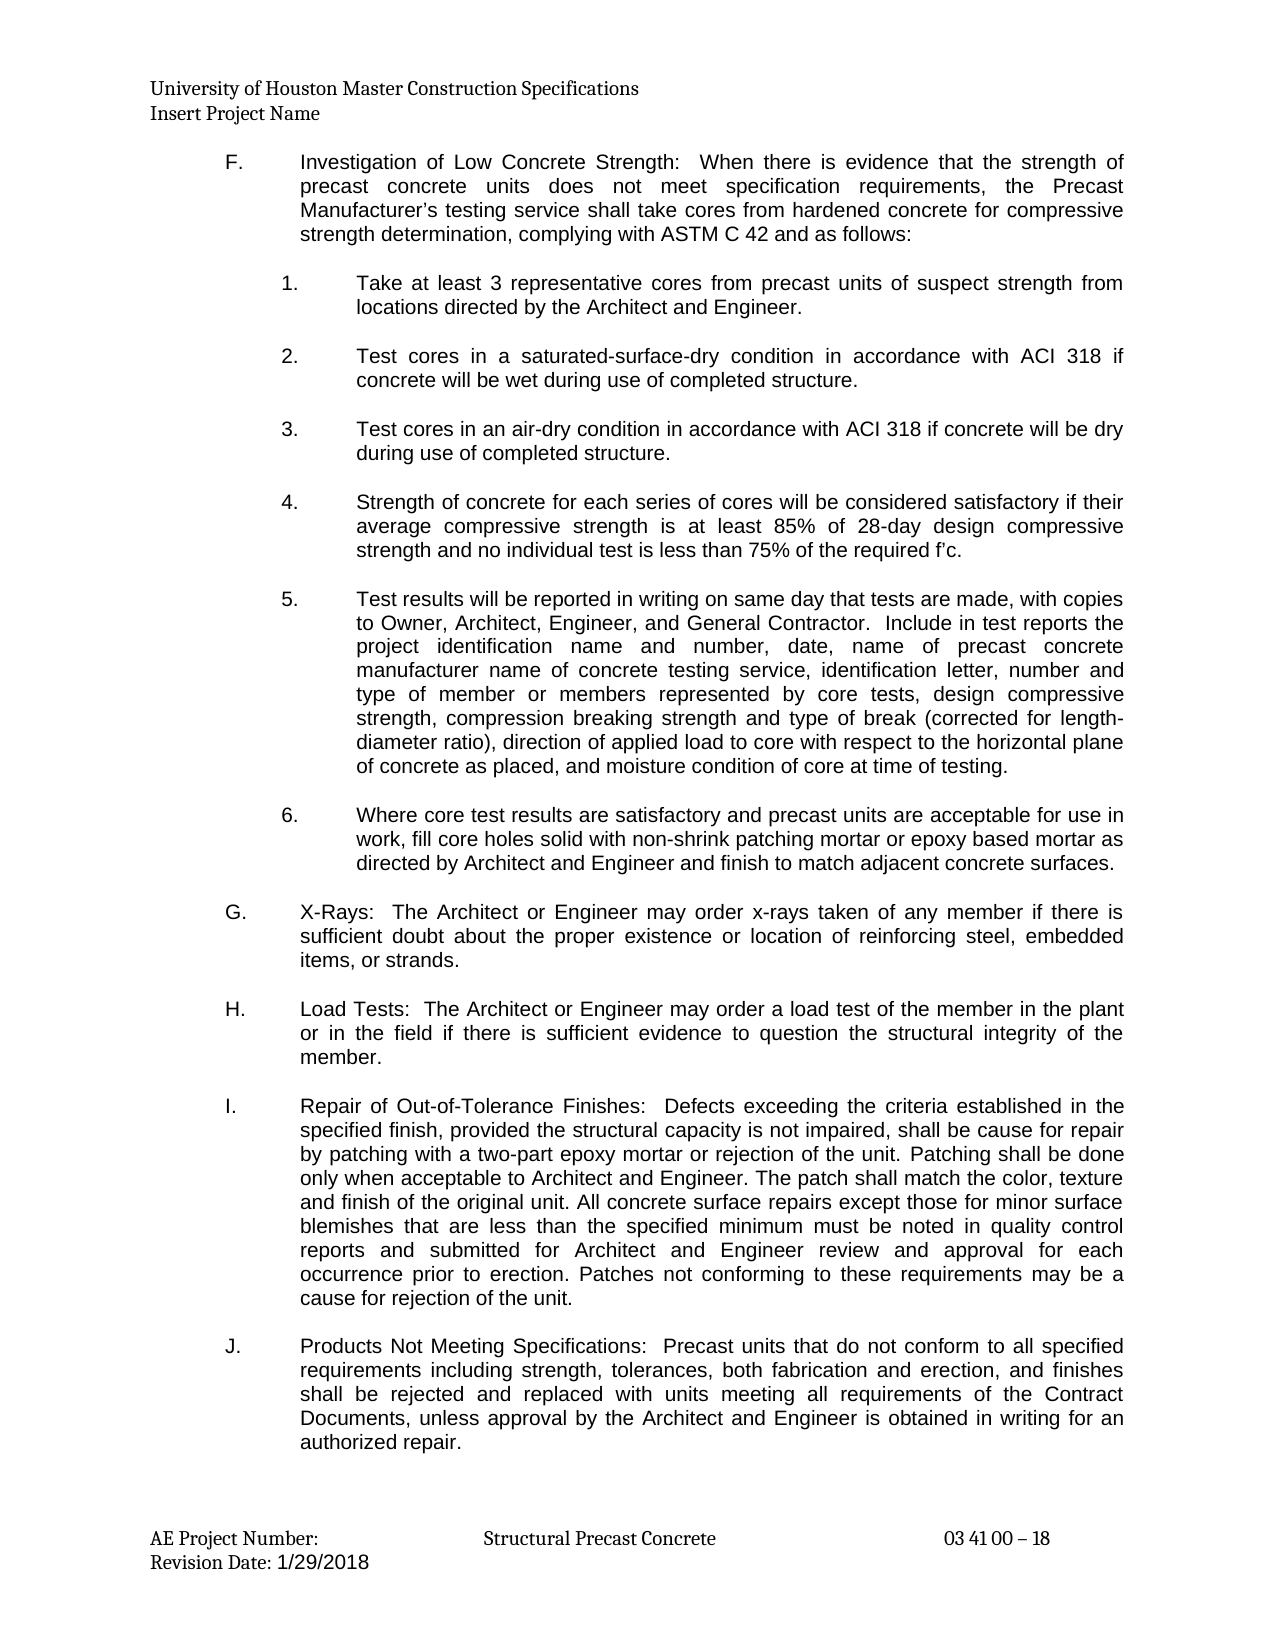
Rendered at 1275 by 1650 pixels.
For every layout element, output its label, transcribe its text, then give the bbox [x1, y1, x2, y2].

text Where core test results are satisfactory and precast units are acceptable for use in work, fill core holes solid with non-shrink patching mortar or epoxy based mortar as directed by Architect and Engineer and finish to match adjacent concrete surfaces. [281, 803, 1125, 875]
text Take at least 3 representative cores from precast units of suspect strength from locations directed by the Architect and Engineer. [281, 271, 1125, 319]
text Strength of concrete for each series of cores will be considered satisfactory if their average compressive strength is at least 85% of 28-day design compressive strength and no individual test is less than 75% of the required f’c. [281, 489, 1125, 561]
text Test cores in a saturated-surface-dry condition in accordance with ACI 318 if concrete will be wet during use of completed structure. [281, 344, 1125, 392]
text X-Rays: The Architect or Engineer may order x-rays taken of any member if there is sufficient doubt about the proper existence or location of reinforcing steel, embedded items, or strands. [225, 900, 1125, 972]
text Test cores in an air-dry condition in accordance with ACI 318 if concrete will be dry during use of completed structure. [281, 417, 1125, 464]
text Products Not Meeting Specifications: Precast units that do not conform to all specified requirements including strength, tolerances, both fabrication and erection, and finishes shall be rejected and replaced with units meeting all requirements of the Contract Documents, unless approval by the Architect and Engineer is obtained in writing for an authorized repair. [225, 1334, 1125, 1454]
text Investigation of Low Concrete Strength: When there is evidence that the strength of precast concrete units does not meet specification requirements, the Precast Manufacturer’s testing service shall take cores from hardened concrete for compressive strength determination, complying with ASTM C 42 and as follows: [225, 150, 1125, 246]
text Load Tests: The Architect or Engineer may order a load test of the member in the plant or in the field if there is sufficient evidence to question the structural integrity of the member. [225, 997, 1125, 1069]
text Repair of Out-of-Tolerance Finishes: Defects exceeding the criteria established in the specified finish, provided the structural capacity is not impaired, shall be cause for repair by patching with a two-part epoxy mortar or rejection of the unit. Patching shall be done only when acceptable to Architect and Engineer. The patch shall match the color, texture and finish of the original unit. All concrete surface repairs except those for minor surface blemishes that are less than the specified minimum must be noted in quality control reports and submitted for Architect and Engineer review and approval for each occurrence prior to erection. Patches not conforming to these requirements may be a cause for rejection of the unit. [225, 1094, 1125, 1309]
text Test results will be reported in writing on same day that tests are made, with copies to Owner, Architect, Engineer, and General Contractor. Include in test reports the project identification name and number, date, name of precast concrete manufacturer name of concrete testing service, identification letter, number and type of member or members represented by core tests, design compressive strength, compression breaking strength and type of break (corrected for length-diameter ratio), direction of applied load to core with respect to the horizontal plane of concrete as placed, and moisture condition of core at time of testing. [281, 586, 1125, 778]
